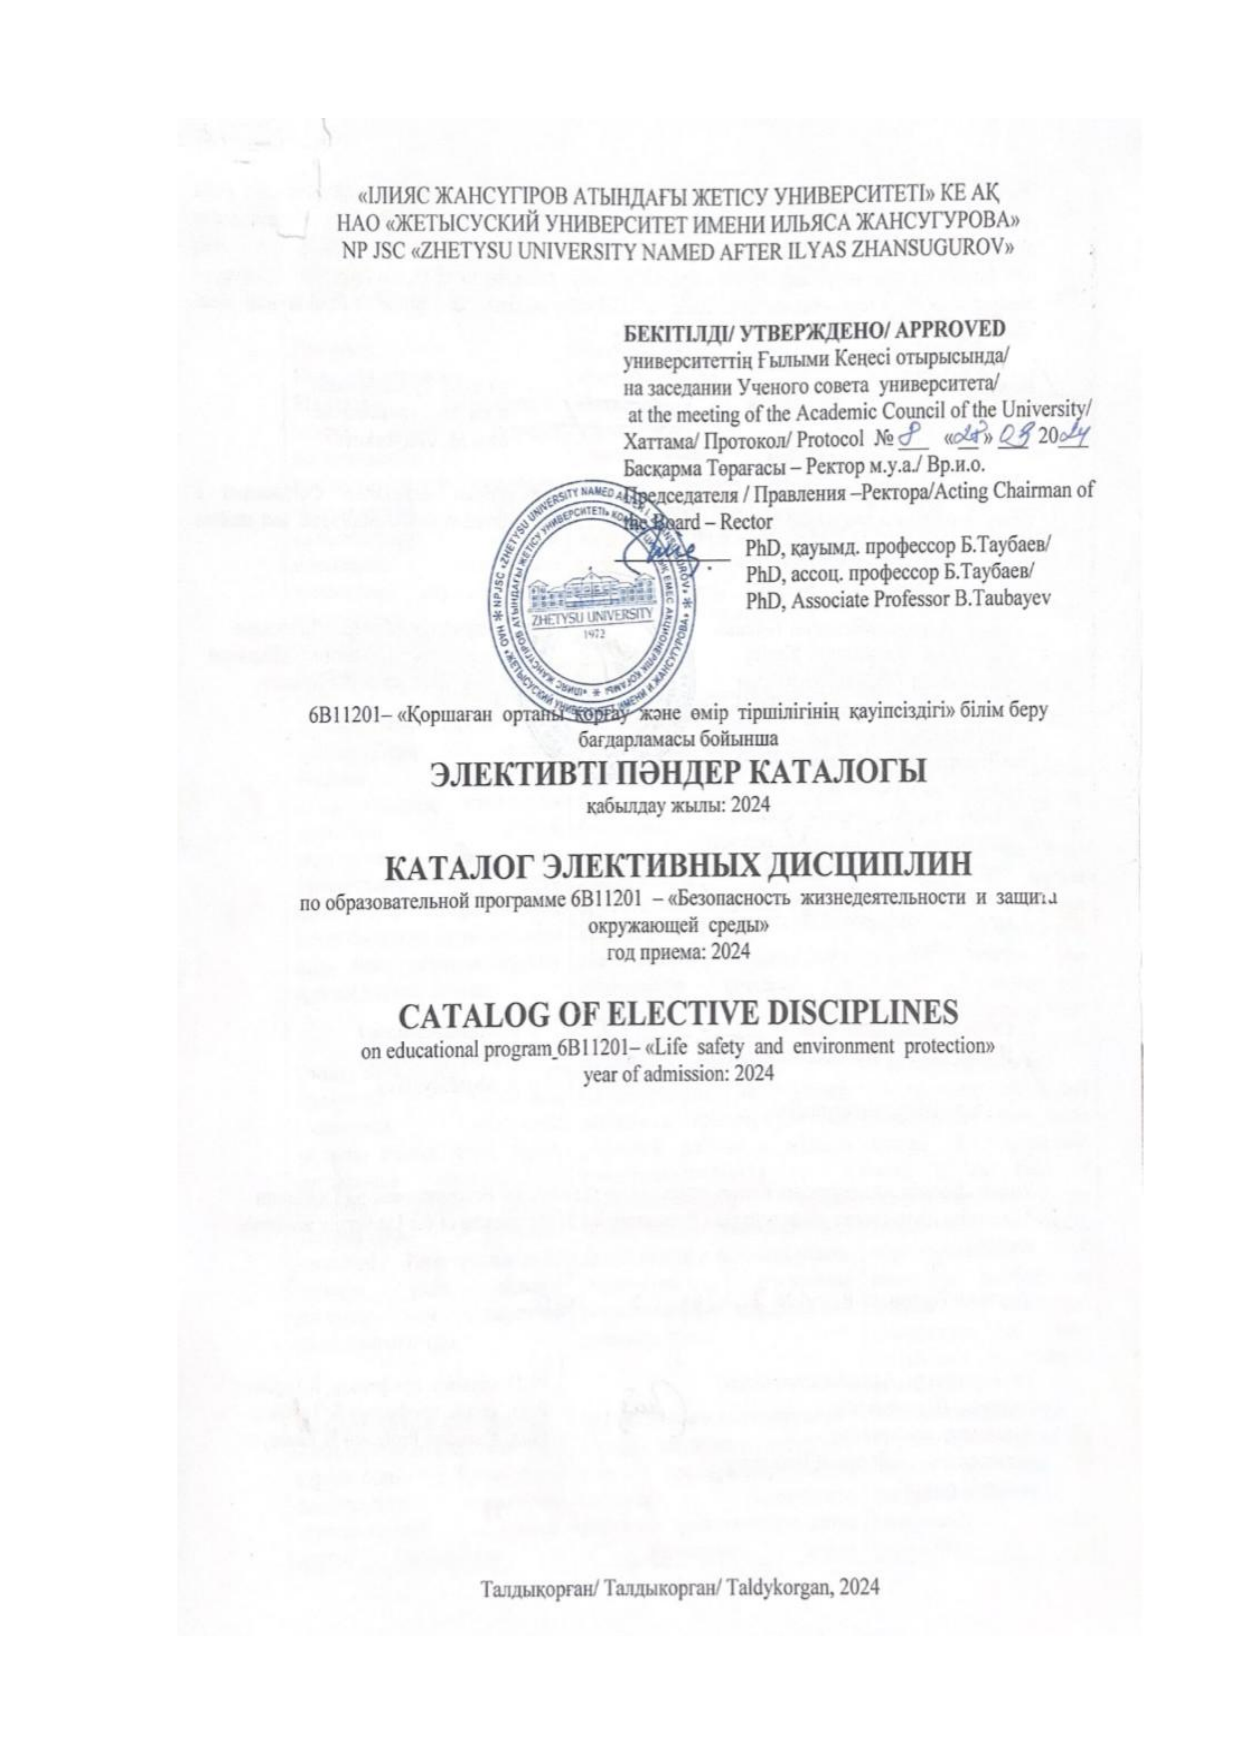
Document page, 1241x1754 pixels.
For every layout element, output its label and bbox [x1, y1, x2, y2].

picture [177, 118, 1146, 1636]
